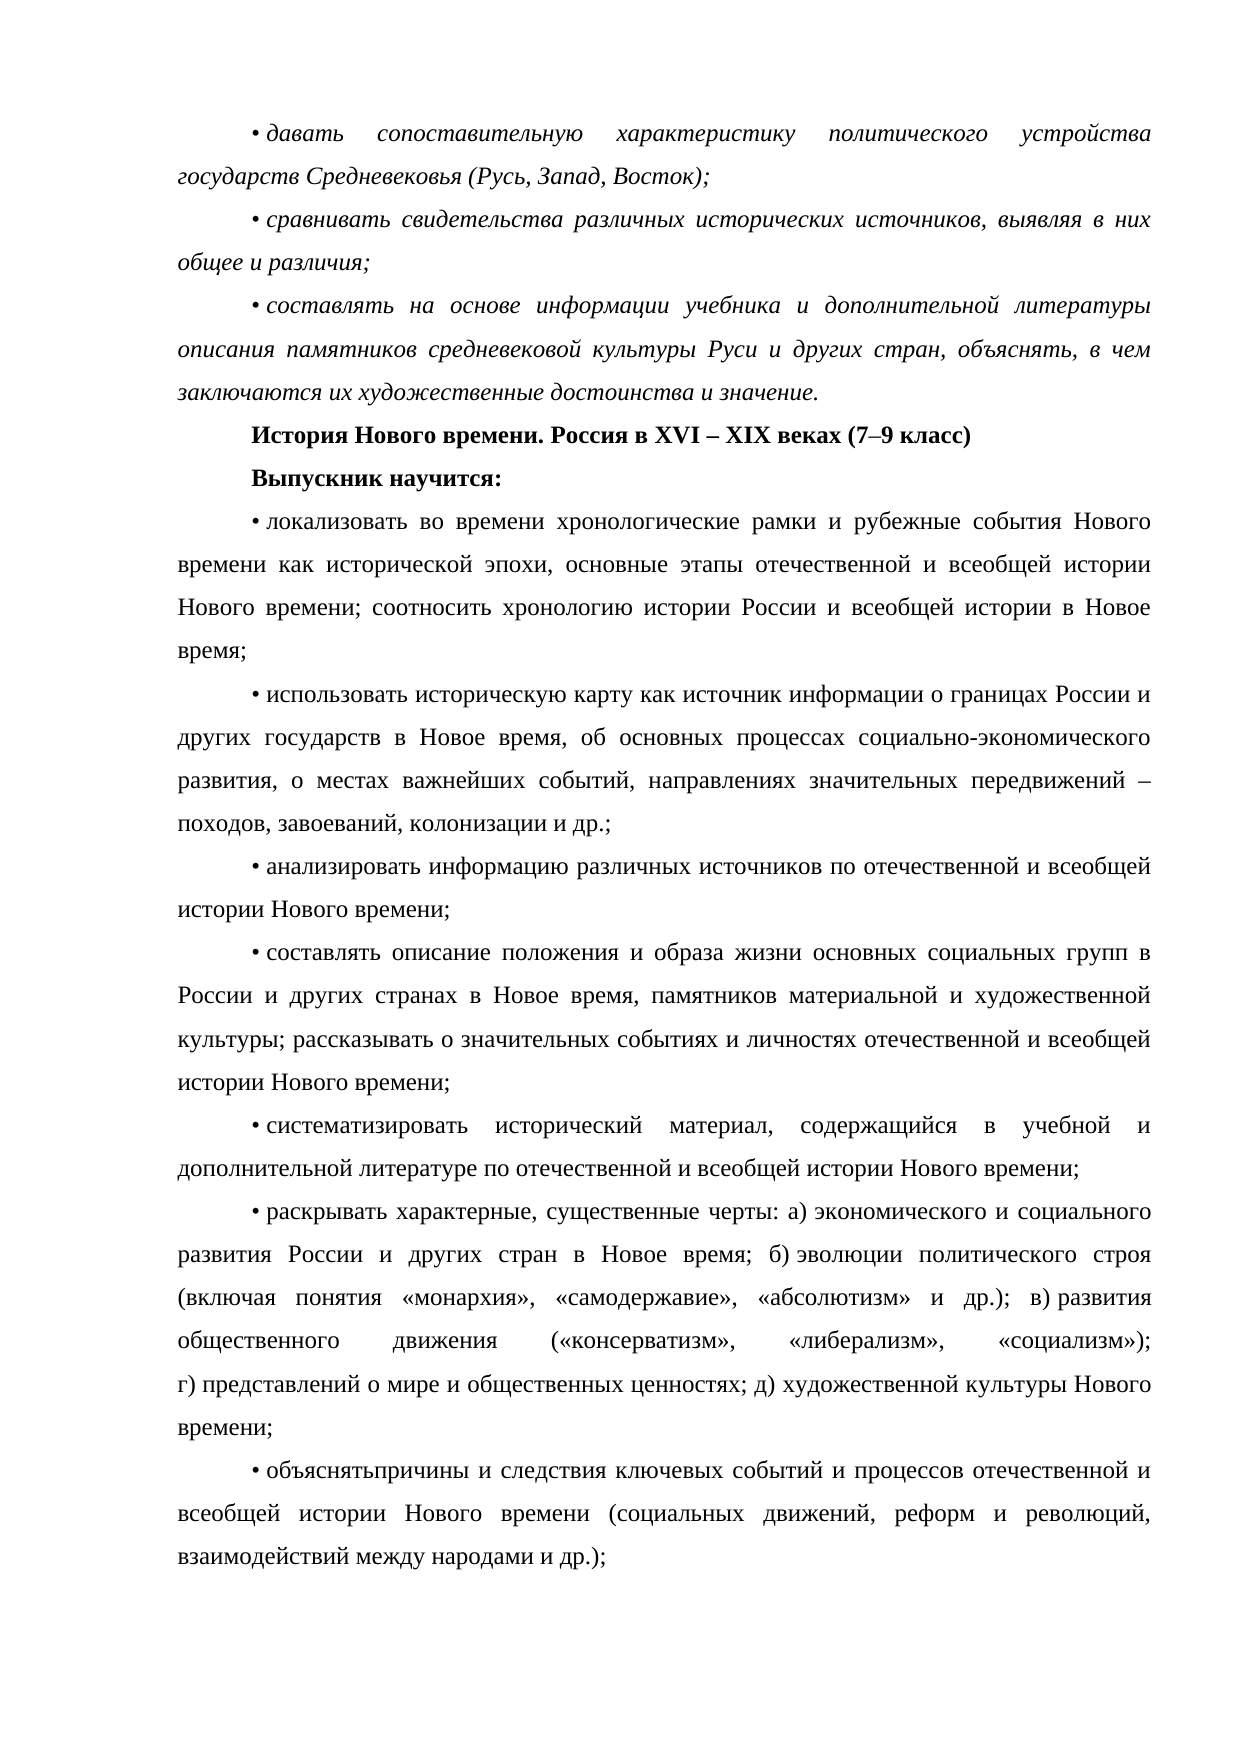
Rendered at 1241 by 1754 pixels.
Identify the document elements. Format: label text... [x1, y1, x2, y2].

text • составлять на основе информации учебника и дополнительной литературы описания памятников средневековой культуры Руси и других стран, объяснять, в чем заключаются их художественные достоинства и значение. [177, 291, 1152, 406]
text История Нового времени. Россия в XVI – ХIХ веках (7–9 класс) [177, 420, 1152, 449]
text • давать сопоставительную характеристику политического устройства государств Средневековья (Русь, Запад, Восток); [177, 118, 1152, 190]
text • сравнивать свидетельства различных исторических источников, выявляя в них общее и различия; [177, 204, 1152, 276]
text • раскрывать характерные, существенные черты: а) экономического и социального развития России и других стран в Новое время; б) эволюции политического строя (включая понятия «монархия», «самодержавие», «абсолютизм» и др.); в) развития общественного движения («консерватизм», «либерализм», «социализм»); г) представлений о мире и общественных ценностях; д) художественной культуры Нового времени; [177, 1196, 1152, 1441]
text • анализировать информацию различных источников по отечественной и всеобщей истории Нового времени; [177, 851, 1152, 923]
text Выпускник научится: [177, 463, 1152, 492]
text • использовать историческую карту как источник информации о границах России и других государств в Новое время, об основных процессах социально-экономического развития, о местах важнейших событий, направлениях значительных передвижений – походов, завоеваний, колонизации и др.; [177, 679, 1152, 837]
text • составлять описание положения и образа жизни основных социальных групп в России и других странах в Новое время, памятников материальной и художественной культуры; рассказывать о значительных событиях и личностях отечественной и всеобщей истории Нового времени; [177, 937, 1152, 1096]
text • объяснятьпричины и следствия ключевых событий и процессов отечественной и всеобщей истории Нового времени (социальных движений, реформ и революций, взаимодействий между народами и др.); [177, 1455, 1152, 1570]
text • локализовать во времени хронологические рамки и рубежные события Нового времени как исторической эпохи, основные этапы отечественной и всеобщей истории Нового времени; соотносить хронологию истории России и всеобщей истории в Новое время; [177, 506, 1152, 664]
text • систематизировать исторический материал, содержащийся в учебной и дополнительной литературе по отечественной и всеобщей истории Нового времени; [177, 1110, 1152, 1182]
